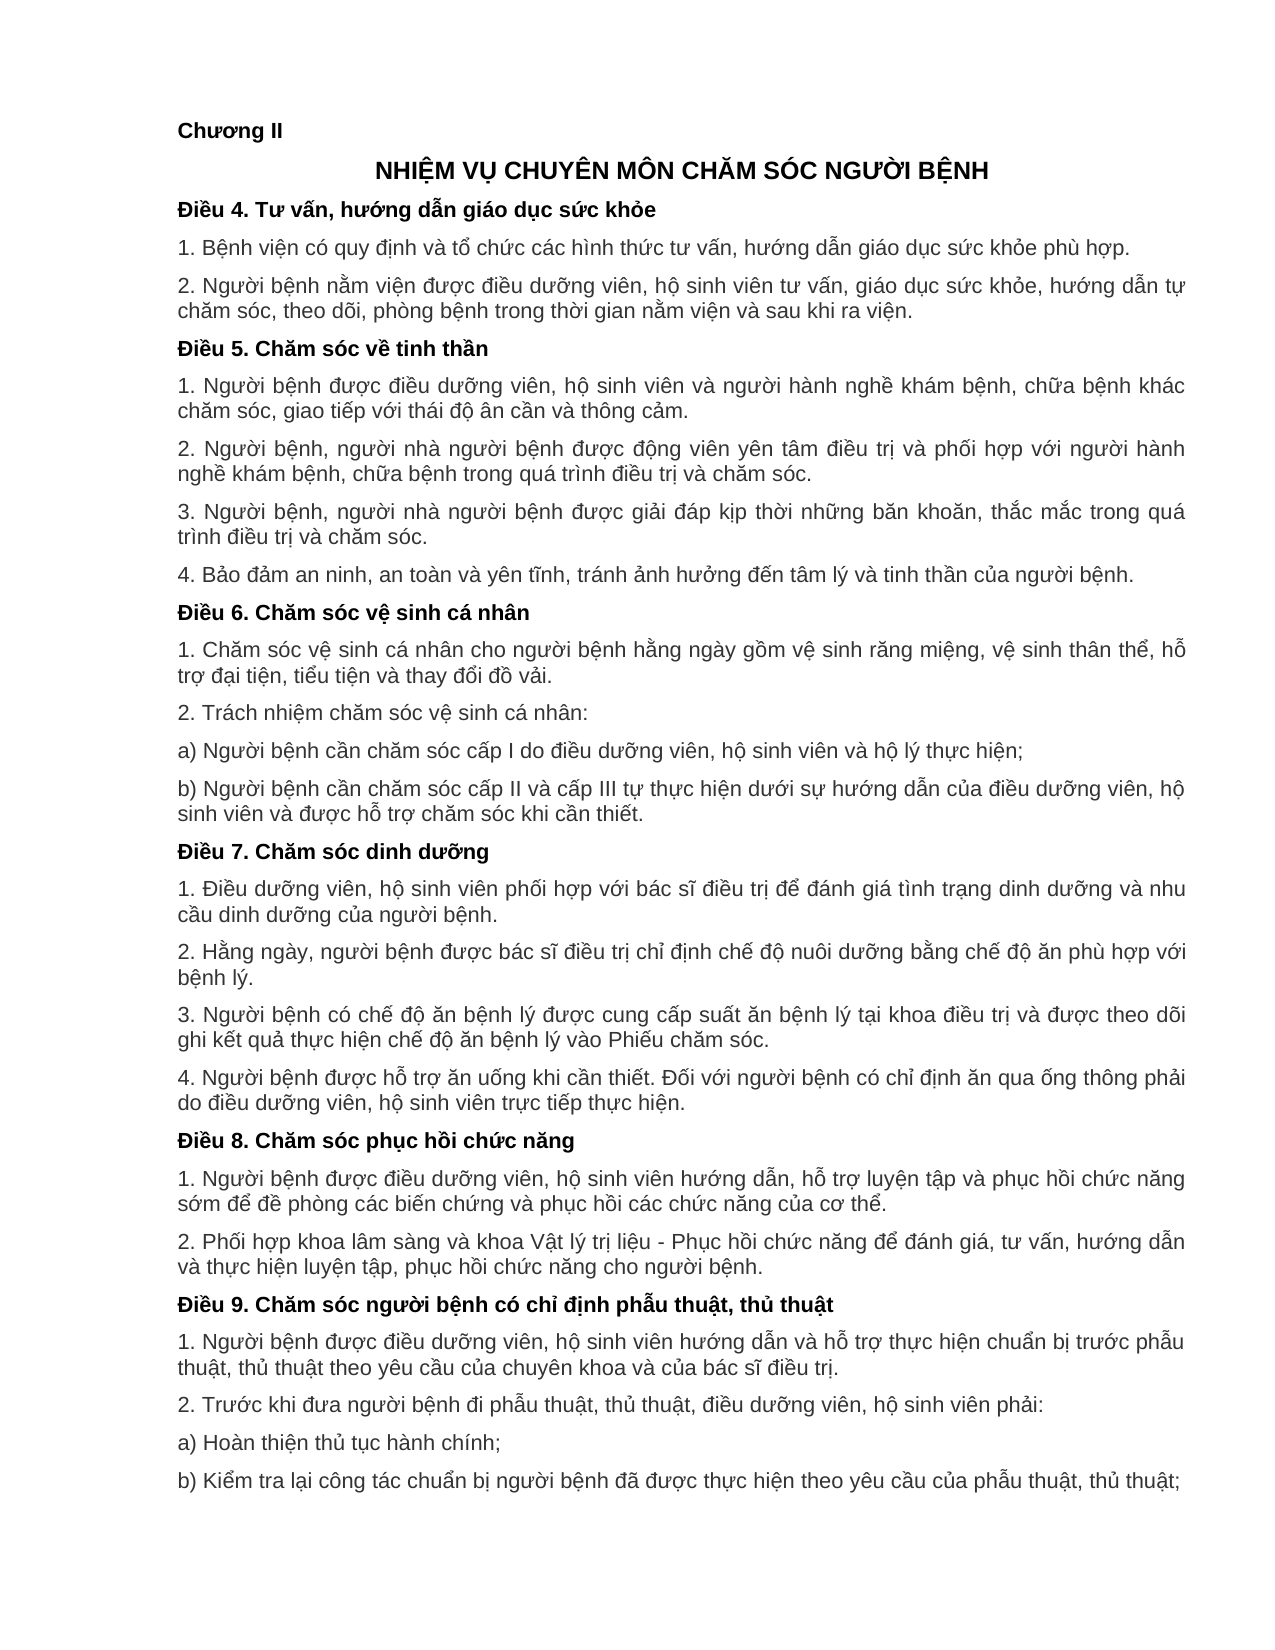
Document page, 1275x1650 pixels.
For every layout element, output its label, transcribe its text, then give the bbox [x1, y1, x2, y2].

text Điều 4. Tư vấn, hướng dẫn giáo dục sức khỏe [177, 197, 1186, 222]
text 2. Trách nhiệm chăm sóc vệ sinh cá nhân: [177, 700, 1186, 725]
text 2. Hằng ngày, người bệnh được bác sĩ điều trị chỉ định chế độ nuôi dưỡng bằng chế độ ăn phù hợp với bệnh lý. [177, 939, 1186, 989]
text 3. Người bệnh có chế độ ăn bệnh lý được cung cấp suất ăn bệnh lý tại khoa điều trị và được theo dõi ghi kết quả thực hiện chế độ ăn bệnh lý vào Phiếu chăm sóc. [177, 1002, 1186, 1052]
text 2. Phối hợp khoa lâm sàng và khoa Vật lý trị liệu - Phục hồi chức năng để đánh giá, tư vấn, hướng dẫn và thực hiện luyện tập, phục hồi chức năng cho người bệnh. [177, 1228, 1186, 1279]
text 1. Người bệnh được điều dưỡng viên, hộ sinh viên hướng dẫn, hỗ trợ luyện tập và phục hồi chức năng sớm để đề phòng các biến chứng và phục hồi các chức năng của cơ thể. [177, 1166, 1186, 1216]
text Điều 7. Chăm sóc dinh dưỡng [177, 838, 1186, 864]
text 4. Bảo đảm an ninh, an toàn và yên tĩnh, tránh ảnh hưởng đến tâm lý và tinh thần của người bệnh. [177, 562, 1186, 587]
text 2. Trước khi đưa người bệnh đi phẫu thuật, thủ thuật, điều dưỡng viên, hộ sinh viên phải: [177, 1392, 1186, 1417]
text 3. Người bệnh, người nhà người bệnh được giải đáp kịp thời những băn khoăn, thắc mắc trong quá trình điều trị và chăm sóc. [177, 499, 1186, 549]
text NHIỆM VỤ CHUYÊN MÔN CHĂM SÓC NGƯỜI BỆNH [177, 156, 1186, 184]
text Điều 8. Chăm sóc phục hồi chức năng [177, 1128, 1186, 1153]
text 1. Chăm sóc vệ sinh cá nhân cho người bệnh hằng ngày gồm vệ sinh răng miệng, vệ sinh thân thể, hỗ trợ đại tiện, tiểu tiện và thay đổi đồ vải. [177, 637, 1186, 688]
text 4. Người bệnh được hỗ trợ ăn uống khi cần thiết. Đối với người bệnh có chỉ định ăn qua ống thông phải do điều dưỡng viên, hộ sinh viên trực tiếp thực hiện. [177, 1065, 1186, 1115]
text Chương II [177, 118, 1186, 143]
text 1. Người bệnh được điều dưỡng viên, hộ sinh viên hướng dẫn và hỗ trợ thực hiện chuẩn bị trước phẫu thuật, thủ thuật theo yêu cầu của chuyên khoa và của bác sĩ điều trị. [177, 1329, 1186, 1379]
text 2. Người bệnh nằm viện được điều dưỡng viên, hộ sinh viên tư vấn, giáo dục sức khỏe, hướng dẫn tự chăm sóc, theo dõi, phòng bệnh trong thời gian nằm viện và sau khi ra viện. [177, 272, 1186, 323]
text a) Người bệnh cần chăm sóc cấp I do điều dưỡng viên, hộ sinh viên và hộ lý thực hiện; [177, 738, 1186, 763]
text 2. Người bệnh, người nhà người bệnh được động viên yên tâm điều trị và phối hợp với người hành nghề khám bệnh, chữa bệnh trong quá trình điều trị và chăm sóc. [177, 436, 1186, 486]
text b) Kiểm tra lại công tác chuẩn bị người bệnh đã được thực hiện theo yêu cầu của phẫu thuật, thủ thuật; [177, 1467, 1186, 1493]
text Điều 5. Chăm sóc về tinh thần [177, 335, 1186, 361]
text 1. Điều dưỡng viên, hộ sinh viên phối hợp với bác sĩ điều trị để đánh giá tình trạng dinh dưỡng và nhu cầu dinh dưỡng của người bệnh. [177, 876, 1186, 927]
text a) Hoàn thiện thủ tục hành chính; [177, 1430, 1186, 1455]
text b) Người bệnh cần chăm sóc cấp II và cấp III tự thực hiện dưới sự hướng dẫn của điều dưỡng viên, hộ sinh viên và được hỗ trợ chăm sóc khi cần thiết. [177, 776, 1186, 826]
text Điều 9. Chăm sóc người bệnh có chỉ định phẫu thuật, thủ thuật [177, 1291, 1186, 1317]
text Điều 6. Chăm sóc vệ sinh cá nhân [177, 599, 1186, 625]
text 1. Bệnh viện có quy định và tổ chức các hình thức tư vấn, hướng dẫn giáo dục sức khỏe phù hợp. [177, 235, 1186, 260]
text 1. Người bệnh được điều dưỡng viên, hộ sinh viên và người hành nghề khám bệnh, chữa bệnh khác chăm sóc, giao tiếp với thái độ ân cần và thông cảm. [177, 373, 1186, 423]
